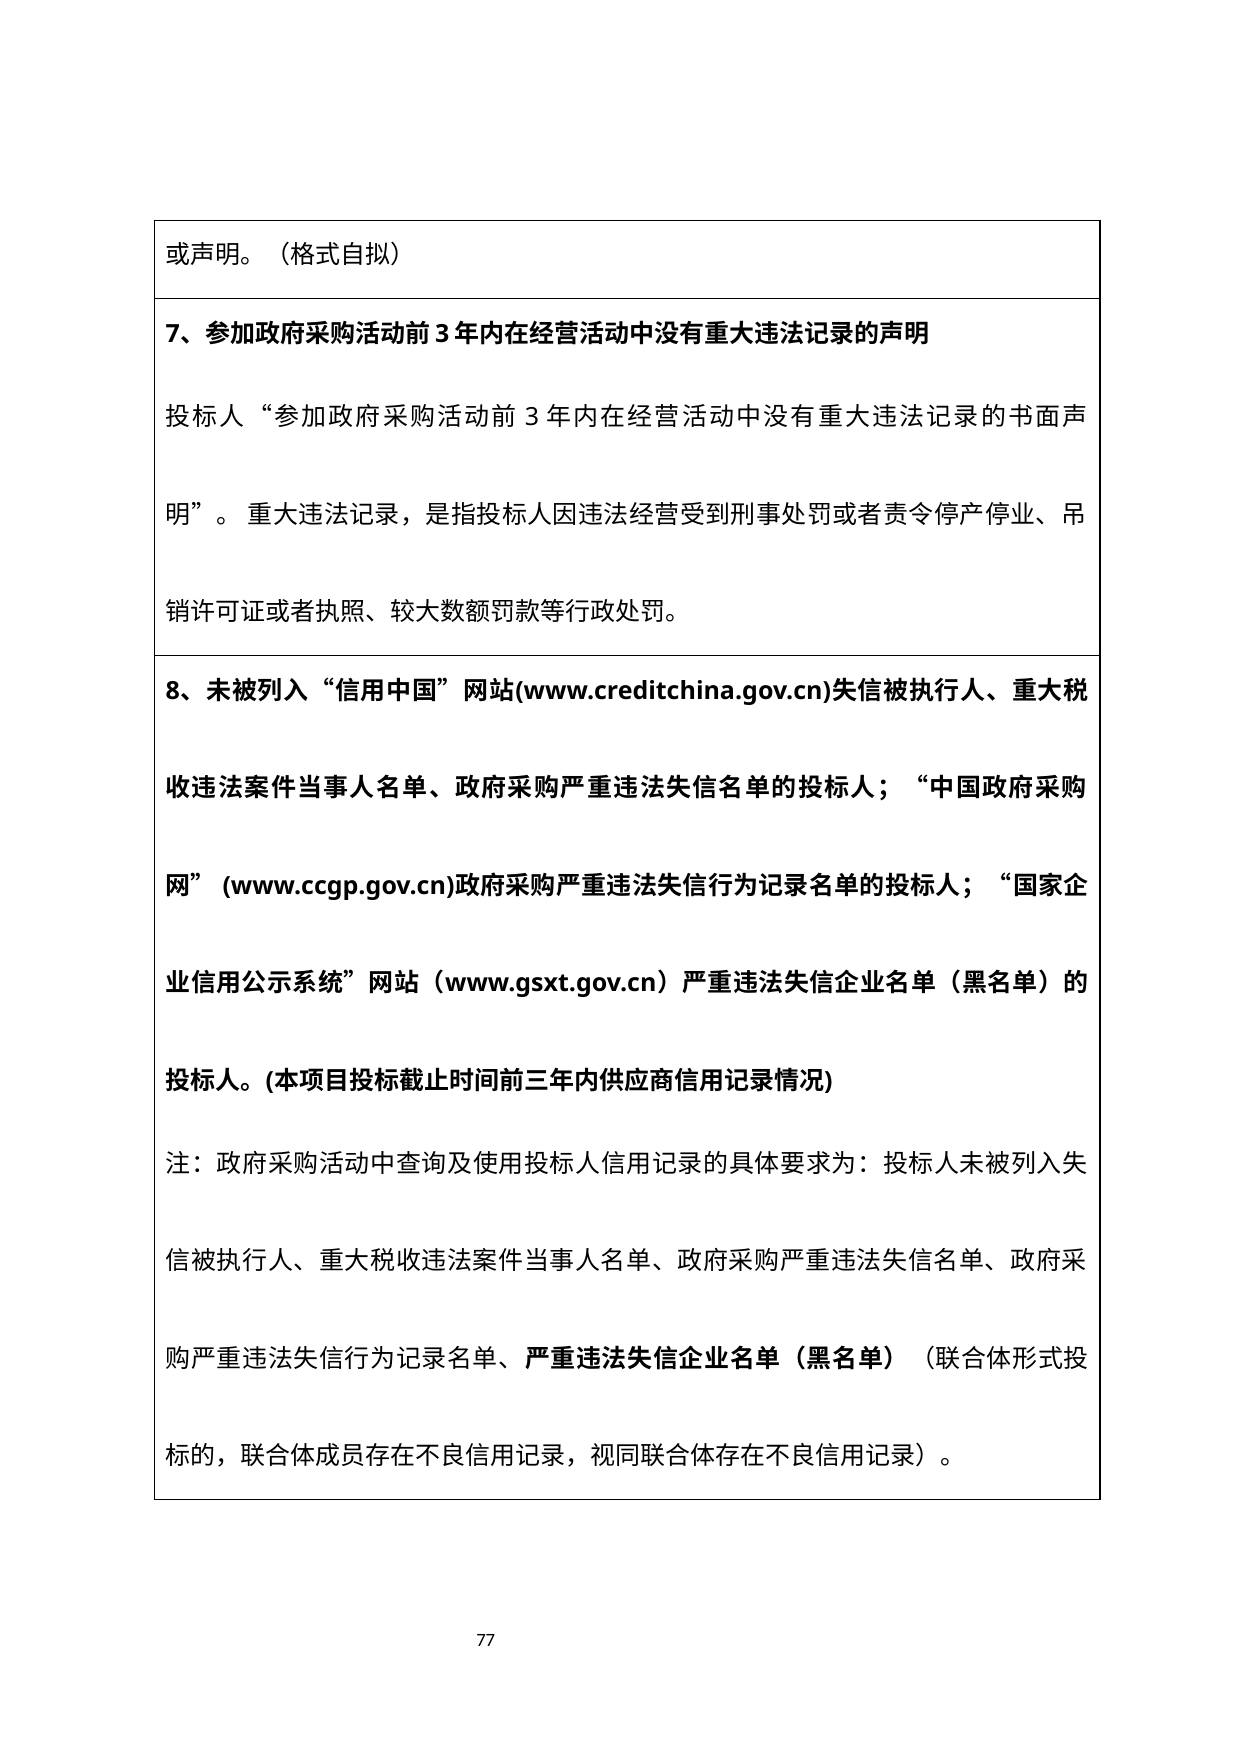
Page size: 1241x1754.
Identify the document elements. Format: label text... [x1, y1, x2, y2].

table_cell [155, 656, 1099, 1499]
table_cell 7、参加政府采购活动前3年内在经营活动中没有重大违法记录的声明 投标人“参加政府采购活动前3年内在经营活动中没有重大违法记录的书面声明”。 重大违法记录，是指投标人因违法经营受到刑事处罚或者责令停产停业、吊销许可证或者执照、较大数额罚款等行政处罚。 [155, 299, 1099, 655]
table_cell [155, 221, 1099, 298]
